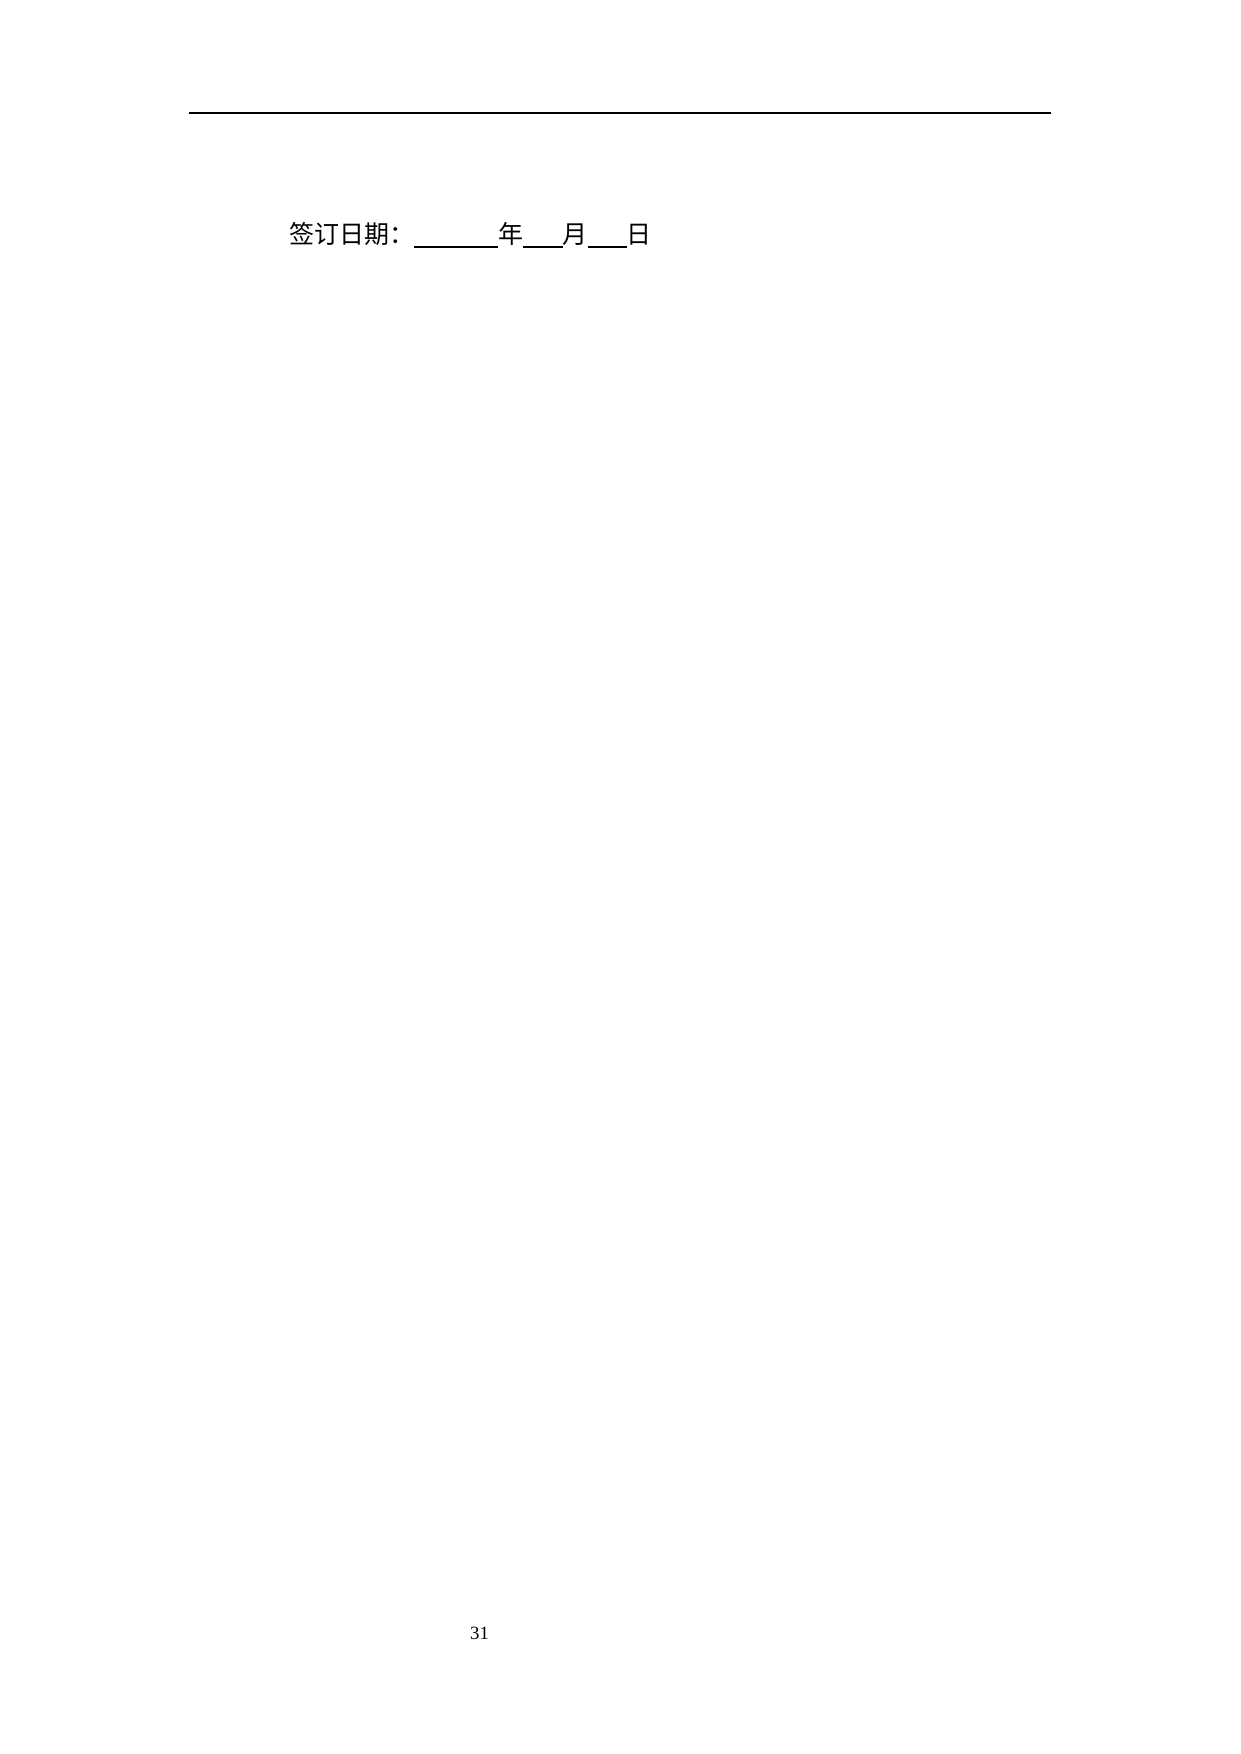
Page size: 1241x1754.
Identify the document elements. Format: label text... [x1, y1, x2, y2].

text 签订日期： 年 月 日 [189, 215, 1051, 251]
